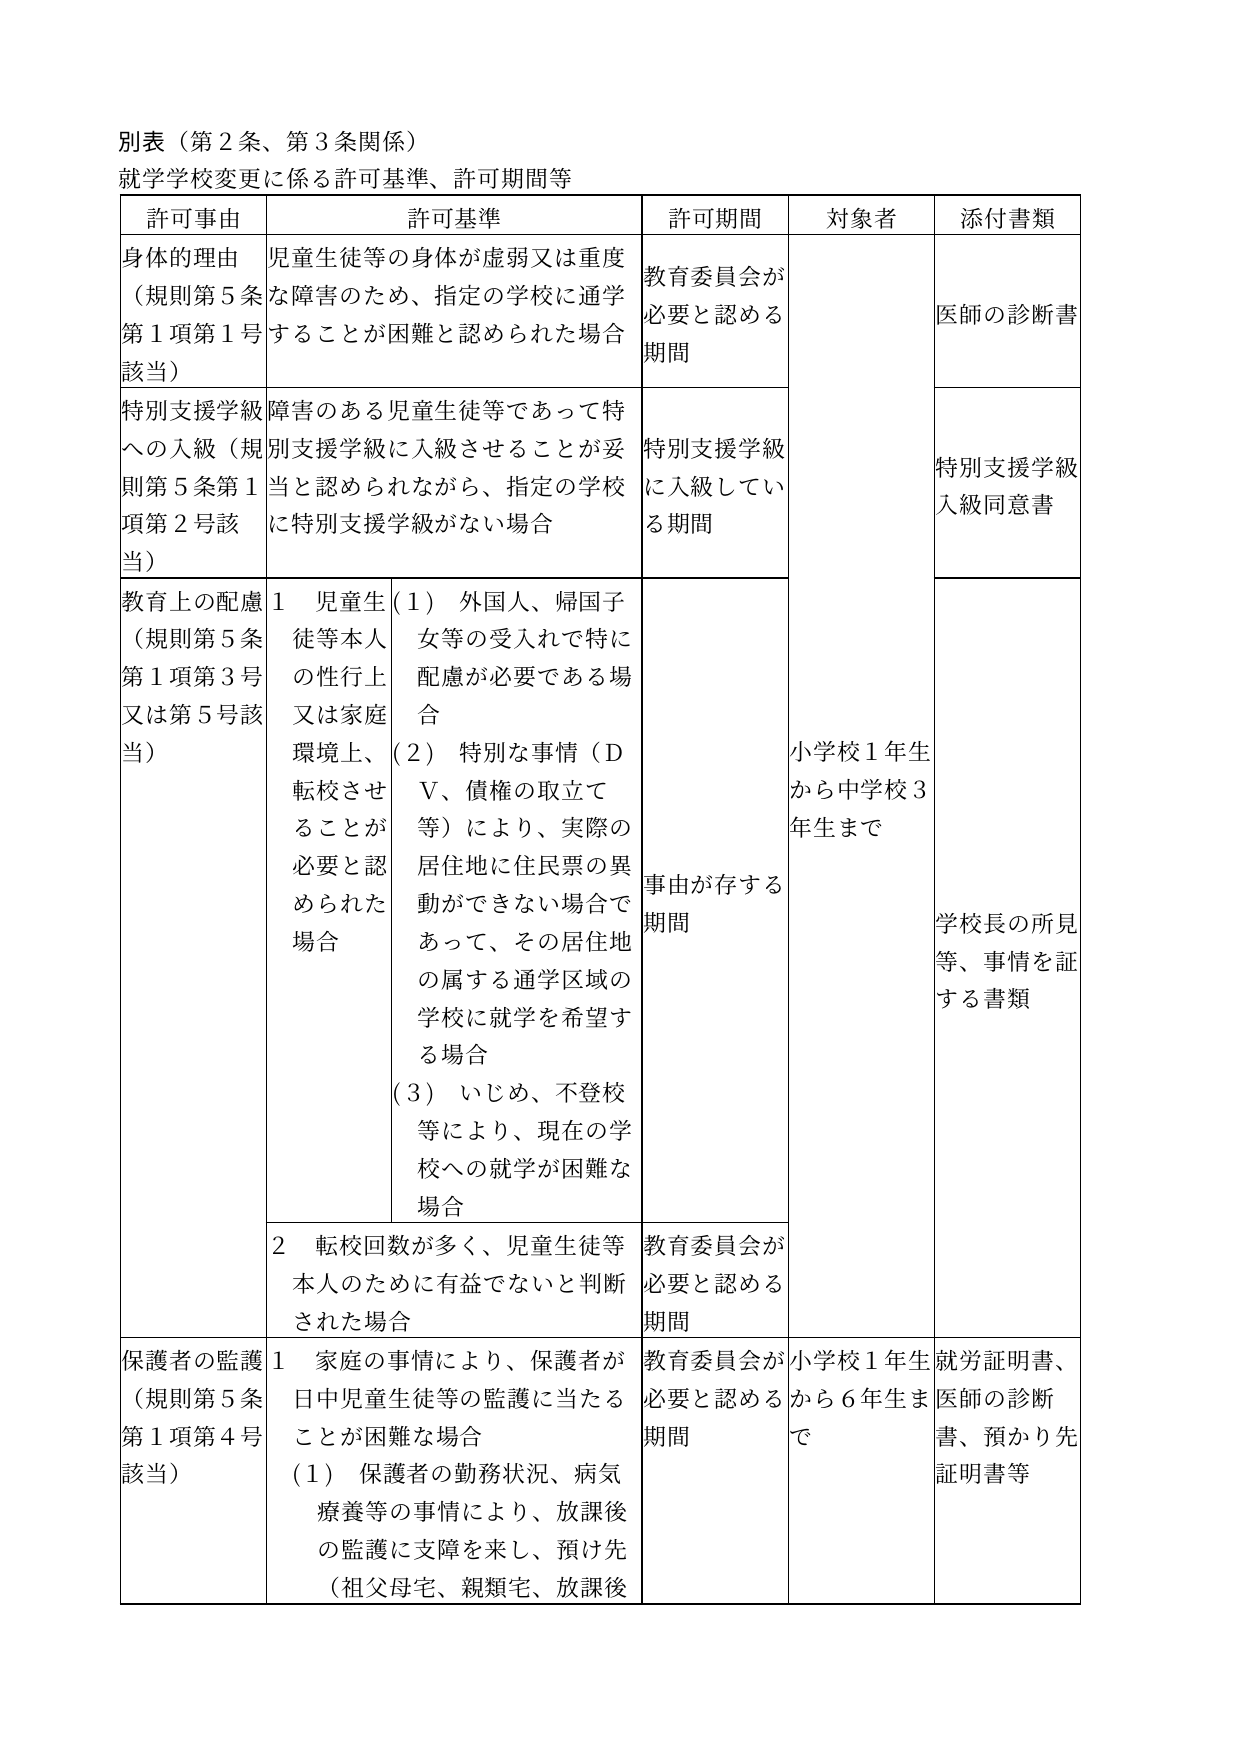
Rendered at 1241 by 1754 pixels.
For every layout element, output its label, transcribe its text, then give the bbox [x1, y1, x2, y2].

table_cell 教育委員会が必要と認める期間 [643, 1223, 788, 1337]
table_cell 障害のある児童生徒等であって特別支援学級に入級させることが妥当と認められながら、指定の学校に特別支援学級がない場合 [267, 388, 641, 577]
table_cell 身体的理由（規則第５条第１項第１号該当） [121, 235, 266, 387]
table_cell 特別支援学級入級同意書 [935, 388, 1080, 577]
table_header 許可期間 [643, 196, 788, 234]
table_cell 小学校１年生から６年生まで [789, 1338, 934, 1603]
text 就学学校変更に係る許可基準、許可期間等 [119, 157, 1121, 194]
table_cell 事由が存する期間 [643, 579, 788, 1222]
table_cell 特別支援学級に入級している期間 [643, 388, 788, 577]
table_cell ２ 転校回数が多く、児童生徒等本人のために有益でないと判断された場合 [267, 1223, 641, 1337]
table_cell １ 児童生徒等本人の性行上又は家庭環境上、転校させることが必要と認められた場合 [267, 579, 391, 1222]
table_header 許可事由 [121, 196, 266, 234]
table_cell 小学校１年生から中学校３年生まで [789, 235, 934, 1337]
table_cell 特別支援学級への入級（規則第５条第１項第２号該当） [121, 388, 266, 577]
table_cell 教育上の配慮（規則第５条第１項第３号又は第５号該当） [121, 579, 266, 1337]
table_cell (１) 外国人、帰国子女等の受入れで特に配慮が必要である場合 (２) 特別な事情（ＤＶ、債権の取立て等）により、実際の居住地に住民票の異動ができない場合であって、その居住地の属する通学区域の学校に就学を希望する場合 (３) いじめ、不登校等により、現在の学校への就学が困難な場合 [392, 579, 641, 1222]
table_header 対象者 [789, 196, 934, 234]
table_cell 児童生徒等の身体が虚弱又は重度な障害のため、指定の学校に通学することが困難と認められた場合 [267, 235, 641, 387]
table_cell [267, 1338, 641, 1603]
table_header 許可基準 [267, 196, 641, 234]
table_cell 教育委員会が必要と認める期間 [643, 235, 788, 387]
text 別表（第２条、第３条関係） [119, 119, 1121, 157]
table_cell 医師の診断書 [935, 235, 1080, 387]
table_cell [935, 1338, 1080, 1603]
table_header 添付書類 [935, 196, 1080, 234]
table_cell 教育委員会が必要と認める期間 [643, 1338, 788, 1603]
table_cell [121, 1338, 266, 1603]
table_cell 学校長の所見等、事情を証する書類 [935, 579, 1080, 1337]
